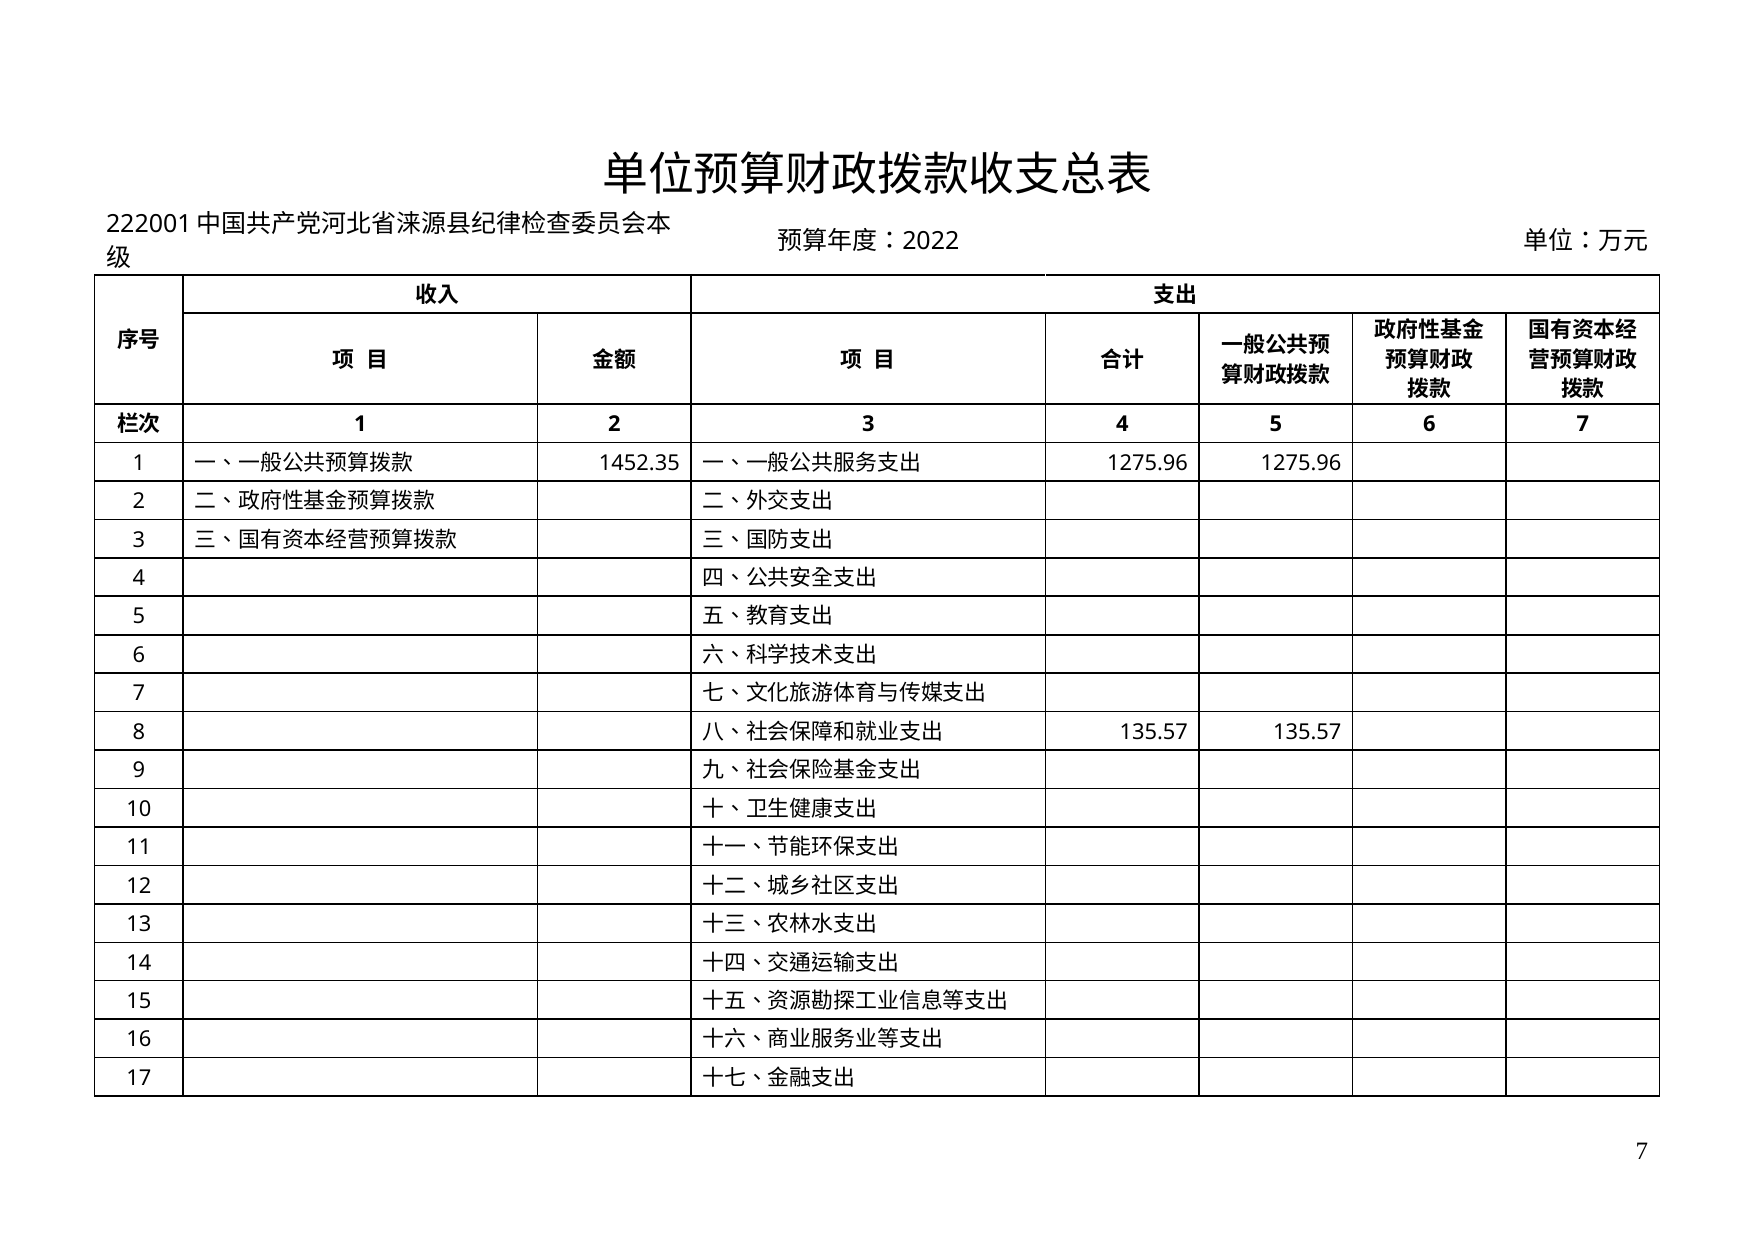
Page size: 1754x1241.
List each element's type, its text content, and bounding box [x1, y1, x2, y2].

table_cell [1046, 905, 1198, 941]
table_cell [538, 636, 690, 672]
table_cell 一、一般公共服务支出 [692, 443, 1045, 480]
table_cell 12 [95, 866, 182, 903]
table_cell 13 [95, 905, 182, 941]
table_header 222001中国共产党河北省涞源县纪律检查委员会本级 [95, 206, 690, 274]
table_cell [538, 943, 690, 980]
table_cell [184, 1058, 537, 1095]
table_cell 栏次 [95, 405, 182, 442]
table_cell [1200, 751, 1352, 788]
table_cell [1200, 674, 1352, 711]
table_cell 二、外交支出 [692, 482, 1045, 518]
table_cell [1200, 981, 1352, 1018]
table_cell 6 [1353, 405, 1505, 442]
table_cell [1507, 520, 1659, 557]
table_cell [1353, 828, 1505, 864]
table_cell [1507, 866, 1659, 903]
table_cell 十五、资源勘探工业信息等支出 [692, 981, 1045, 1018]
table_cell [1353, 751, 1505, 788]
table_cell 三、国有资本经营预算拨款 [184, 520, 537, 557]
table_cell [1200, 905, 1352, 941]
table_cell [538, 559, 690, 595]
table_cell 项 目 [184, 314, 537, 403]
table_cell [184, 636, 537, 672]
table_cell [1046, 559, 1198, 595]
table_cell 2 [95, 482, 182, 518]
table_cell 收入 [184, 276, 690, 312]
table_cell [1046, 1058, 1198, 1095]
table_cell [1200, 1058, 1352, 1095]
table_cell [1507, 674, 1659, 711]
table_cell [184, 828, 537, 864]
table_cell [1353, 943, 1505, 980]
table_cell [1353, 1020, 1505, 1057]
table_cell [1353, 520, 1505, 557]
table_cell [1353, 636, 1505, 672]
table_cell [184, 866, 537, 903]
table_cell [538, 482, 690, 518]
table_cell [538, 789, 690, 826]
table_header 预算年度：2022 [692, 206, 1045, 274]
table_cell [184, 674, 537, 711]
table_cell 4 [95, 559, 182, 595]
table_cell 四、公共安全支出 [692, 559, 1045, 595]
table_cell [184, 981, 537, 1018]
table_cell 一、一般公共预算拨款 [184, 443, 537, 480]
table_cell 135.57 [1046, 712, 1198, 749]
table_cell [1046, 482, 1198, 518]
table_cell [184, 905, 537, 941]
table_cell [1200, 559, 1352, 595]
table_cell [1507, 828, 1659, 864]
table_cell 六、科学技术支出 [692, 636, 1045, 672]
table_cell [184, 597, 537, 634]
table_cell 十一、节能环保支出 [692, 828, 1045, 864]
table_cell 135.57 [1200, 712, 1352, 749]
table_cell 十三、农林水支出 [692, 905, 1045, 941]
table_cell [1507, 751, 1659, 788]
table_cell [1046, 828, 1198, 864]
table_cell 1 [184, 405, 537, 442]
table_cell 7 [95, 674, 182, 711]
table_cell [1353, 559, 1505, 595]
table_cell [1046, 674, 1198, 711]
table_cell 9 [95, 751, 182, 788]
table_cell 1 [95, 443, 182, 480]
table_cell [184, 1020, 537, 1057]
table_cell 二、政府性基金预算拨款 [184, 482, 537, 518]
table_cell [184, 559, 537, 595]
table_cell [184, 943, 537, 980]
table_cell [1046, 1020, 1198, 1057]
table_cell [1507, 981, 1659, 1018]
table_cell [1353, 789, 1505, 826]
table_cell [1200, 1020, 1352, 1057]
table_cell [1200, 943, 1352, 980]
table_cell [1353, 482, 1505, 518]
table_cell 3 [692, 405, 1045, 442]
table_cell [1046, 866, 1198, 903]
table_cell [1046, 751, 1198, 788]
table_cell [1353, 597, 1505, 634]
table_cell [1507, 943, 1659, 980]
table_cell [1507, 1020, 1659, 1057]
table_cell 10 [95, 789, 182, 826]
table_cell 5 [95, 597, 182, 634]
table_cell 一般公共预算财政拨款 [1200, 314, 1352, 403]
table_cell [1353, 712, 1505, 749]
table_cell [1200, 828, 1352, 864]
table_cell 17 [95, 1058, 182, 1095]
table_cell [1200, 520, 1352, 557]
table_cell [1353, 981, 1505, 1018]
table_cell [1046, 981, 1198, 1018]
text 单位预算财政拨款收支总表 [106, 142, 1648, 204]
table_cell [1507, 559, 1659, 595]
table_cell 2 [538, 405, 690, 442]
table_cell 十七、金融支出 [692, 1058, 1045, 1095]
table_cell 序号 [95, 276, 182, 403]
table_cell [1046, 520, 1198, 557]
table_cell 6 [95, 636, 182, 672]
table_cell 合计 [1046, 314, 1198, 403]
table_header 单位：万元 [1046, 206, 1659, 274]
table_cell [538, 1058, 690, 1095]
table_cell 1452.35 [538, 443, 690, 480]
table_cell 十六、商业服务业等支出 [692, 1020, 1045, 1057]
table_cell [1046, 789, 1198, 826]
table_cell 11 [95, 828, 182, 864]
table_cell 七、文化旅游体育与传媒支出 [692, 674, 1045, 711]
table_cell [184, 712, 537, 749]
table_cell [1507, 1058, 1659, 1095]
table_cell 7 [1507, 405, 1659, 442]
table_cell 三、国防支出 [692, 520, 1045, 557]
table_cell 5 [1200, 405, 1352, 442]
table_cell [1200, 636, 1352, 672]
table_cell [184, 789, 537, 826]
table_cell [538, 712, 690, 749]
table_cell [1353, 866, 1505, 903]
table_cell [1507, 443, 1659, 480]
table_cell [1507, 482, 1659, 518]
table_cell 8 [95, 712, 182, 749]
table_cell 3 [95, 520, 182, 557]
table_cell [1353, 905, 1505, 941]
table_cell 政府性基金预算财政 拨款 [1353, 314, 1505, 403]
table_cell 国有资本经营预算财政拨款 [1507, 314, 1659, 403]
table_cell 15 [95, 981, 182, 1018]
table_cell [1507, 712, 1659, 749]
table_cell 1275.96 [1046, 443, 1198, 480]
table_cell [1353, 674, 1505, 711]
table_cell [1507, 597, 1659, 634]
table_cell [538, 905, 690, 941]
table_cell 十四、交通运输支出 [692, 943, 1045, 980]
table_cell 项 目 [692, 314, 1045, 403]
table_cell [538, 597, 690, 634]
table_cell [538, 674, 690, 711]
table_cell [1200, 482, 1352, 518]
table_cell 五、教育支出 [692, 597, 1045, 634]
table_cell 八、社会保障和就业支出 [692, 712, 1045, 749]
table_cell 九、社会保险基金支出 [692, 751, 1045, 788]
table_cell 十二、城乡社区支出 [692, 866, 1045, 903]
table_cell 4 [1046, 405, 1198, 442]
table_cell 16 [95, 1020, 182, 1057]
table_cell [538, 751, 690, 788]
table_cell 1275.96 [1200, 443, 1352, 480]
table_cell 支出 [692, 276, 1659, 312]
table_cell [1353, 443, 1505, 480]
table_cell [1200, 789, 1352, 826]
table_cell [1200, 866, 1352, 903]
table_cell 14 [95, 943, 182, 980]
table_cell [538, 866, 690, 903]
table_cell [1046, 943, 1198, 980]
table_cell [1507, 636, 1659, 672]
table_cell [538, 981, 690, 1018]
table_cell [1507, 905, 1659, 941]
table_cell [184, 751, 537, 788]
table_cell [538, 1020, 690, 1057]
table_cell 金额 [538, 314, 690, 403]
table_cell [1046, 597, 1198, 634]
table_cell [538, 520, 690, 557]
table_cell [1200, 597, 1352, 634]
table_cell [1353, 1058, 1505, 1095]
table_cell [1046, 636, 1198, 672]
table_cell [538, 828, 690, 864]
table_cell [1507, 789, 1659, 826]
table_cell 十、卫生健康支出 [692, 789, 1045, 826]
